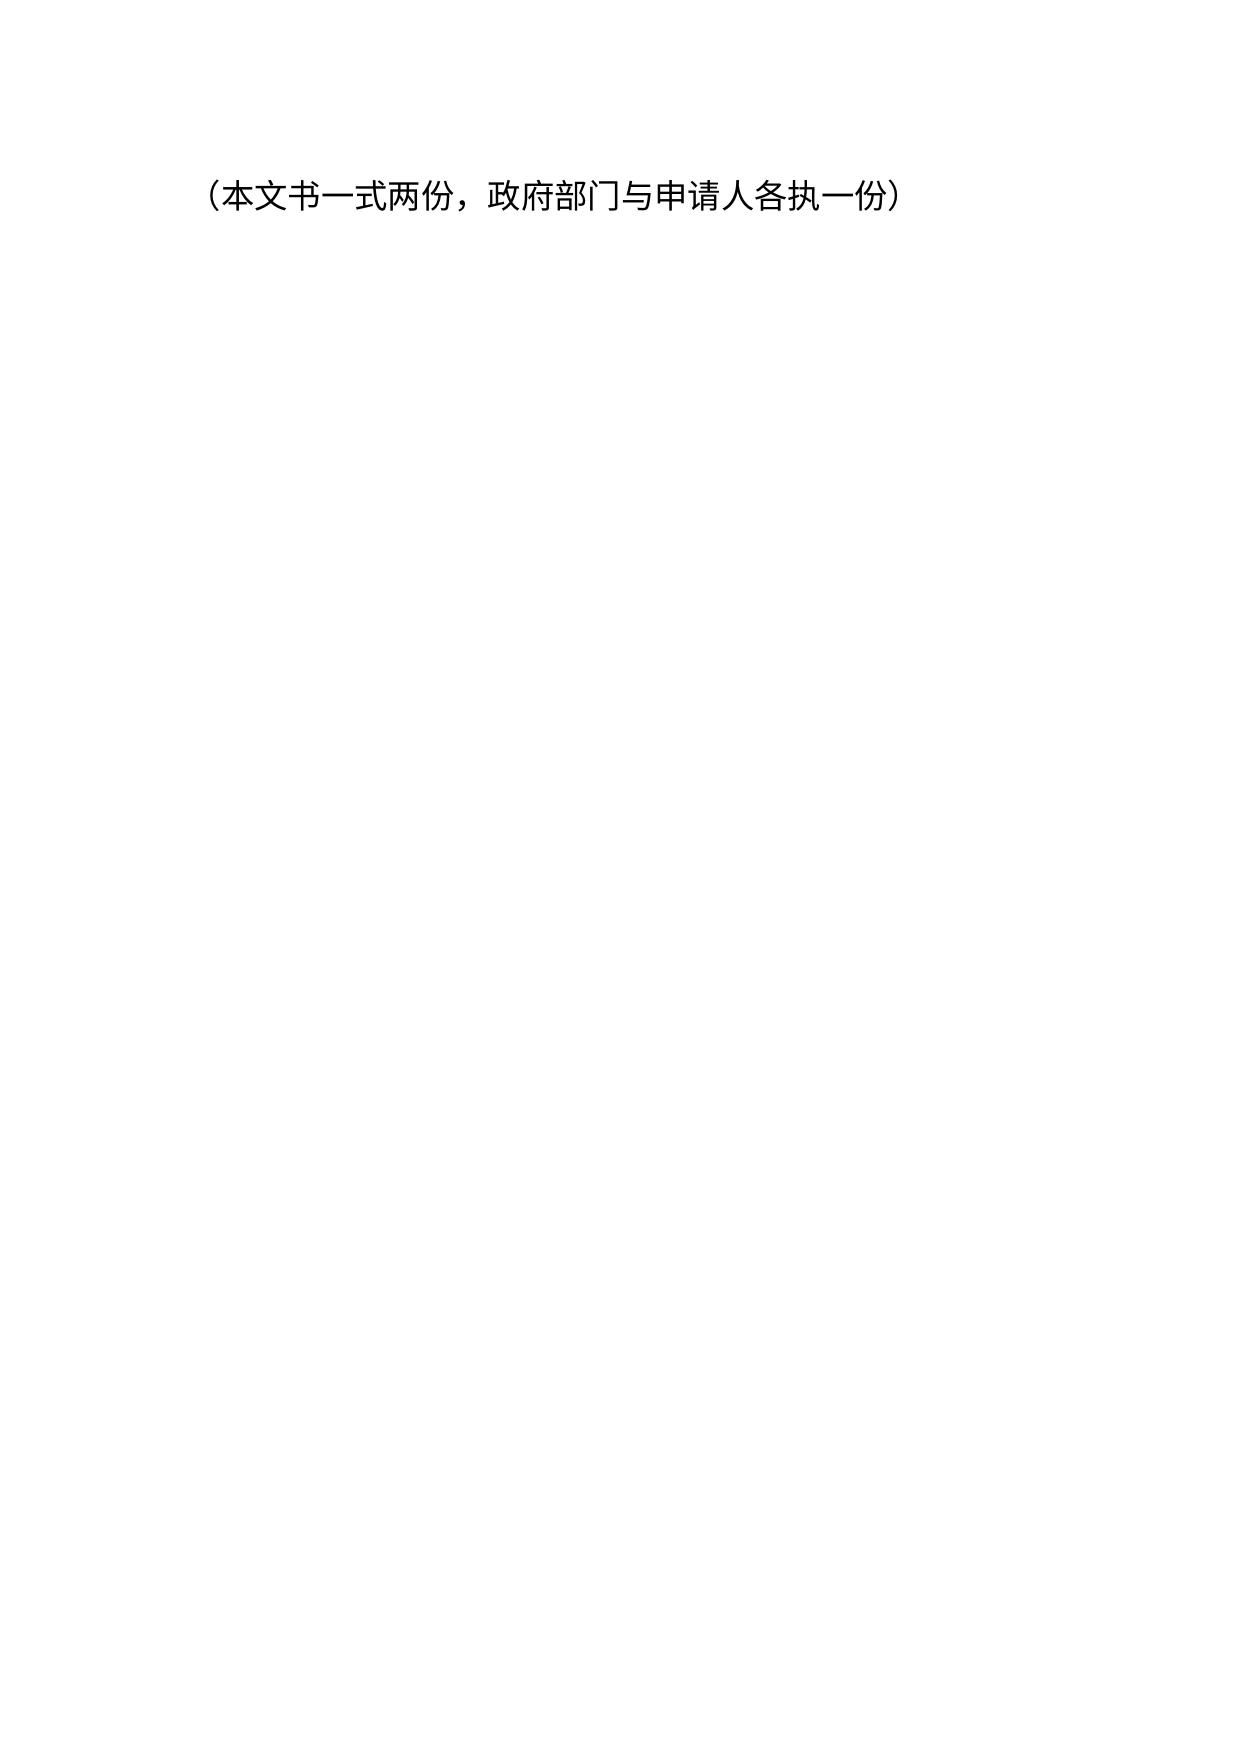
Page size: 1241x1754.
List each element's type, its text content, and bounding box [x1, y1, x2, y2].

text （本文书一式两份，政府部门与申请人各执一份） [187, 162, 1053, 227]
